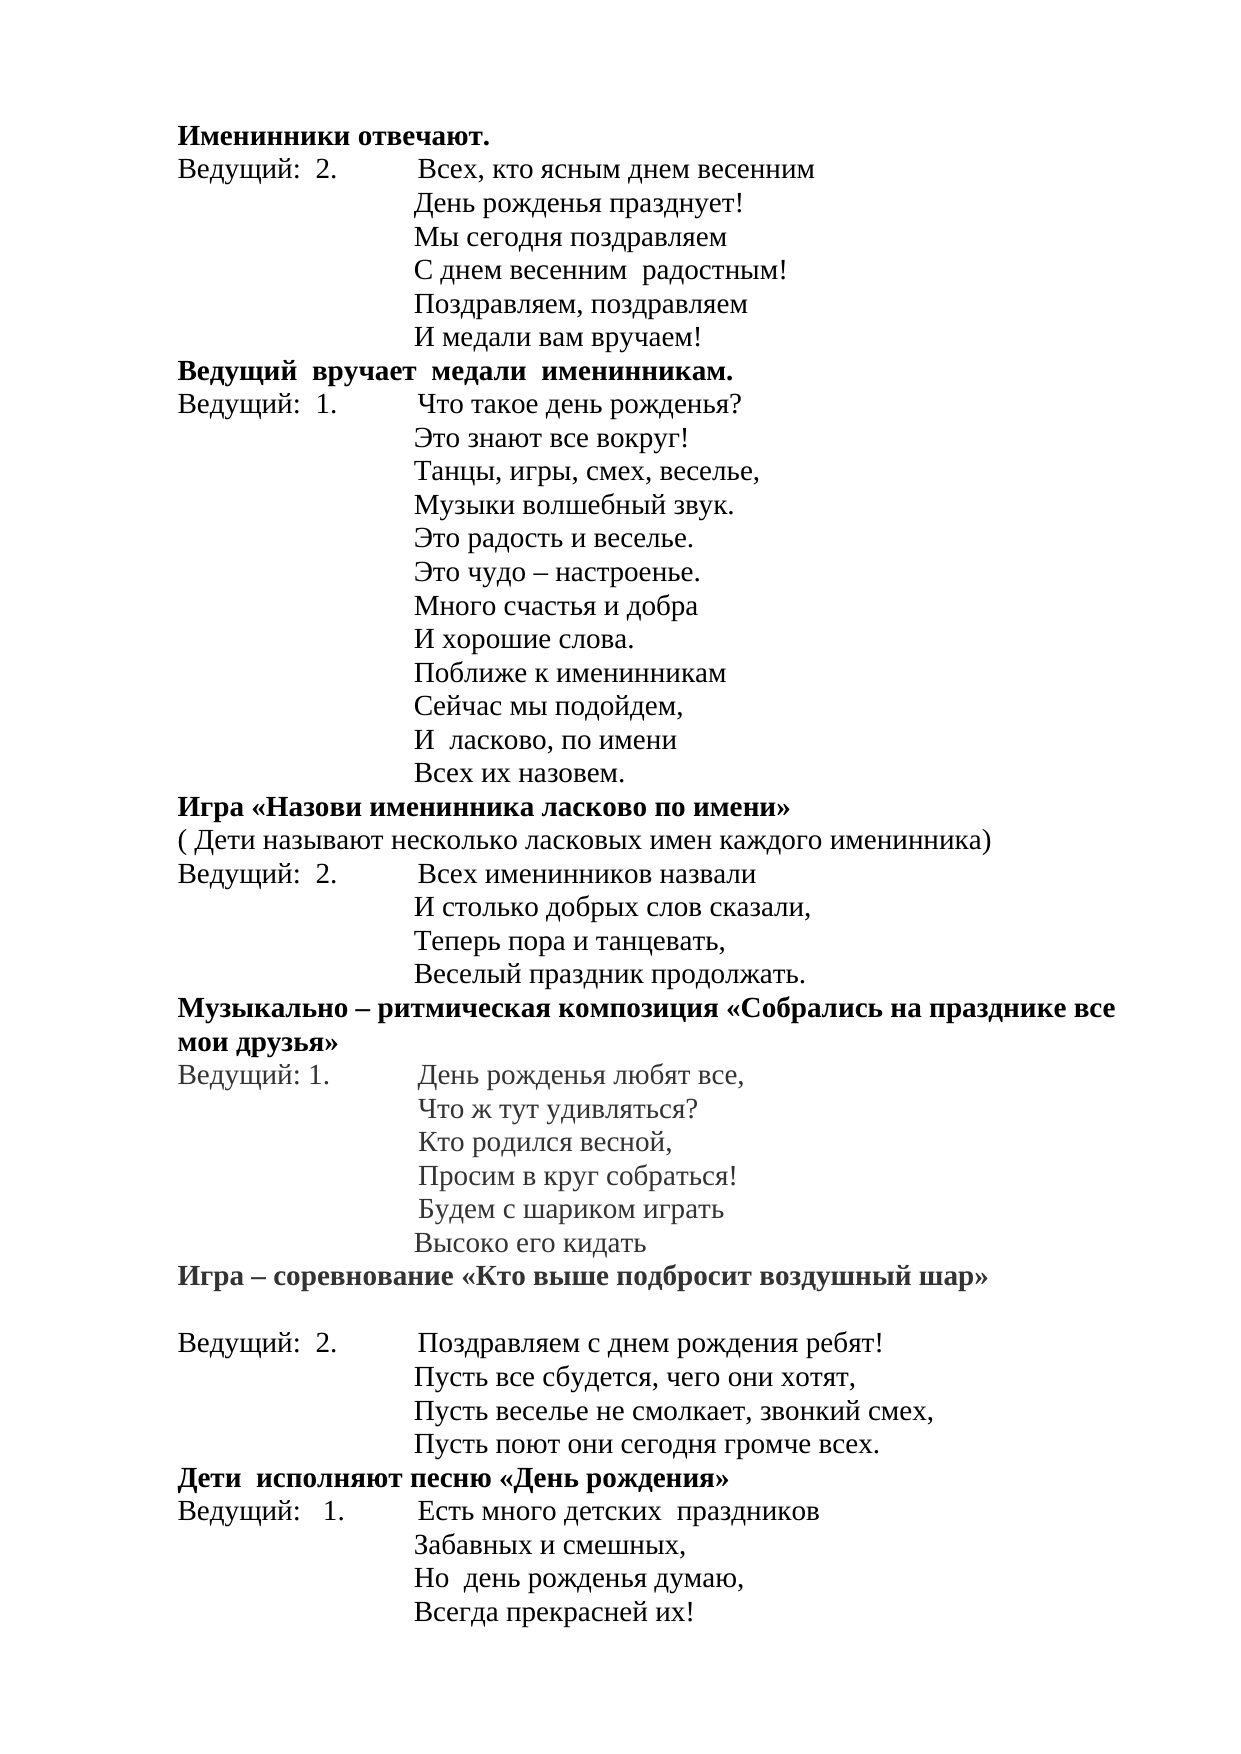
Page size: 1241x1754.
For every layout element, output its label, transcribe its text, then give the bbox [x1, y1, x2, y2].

text Ведущий: 1. Что такое день рожденья? [177, 386, 1152, 420]
text День рожденья празднует! [177, 185, 1152, 219]
text Что ж тут удивляться? [177, 1091, 1152, 1124]
text Поздравляем, поздравляем [177, 286, 1152, 319]
text Всегда прекрасней их! [177, 1594, 1152, 1627]
text Высоко его кидать [177, 1225, 1152, 1258]
text Поближе к именинникам [177, 655, 1152, 688]
text И ласково, по имени [177, 722, 1152, 755]
text Будем с шариком играть [177, 1191, 1152, 1225]
text Мы сегодня поздравляем [177, 219, 1152, 252]
text Просим в круг собраться! [177, 1158, 1152, 1191]
text Это знают все вокруг! [177, 420, 1152, 453]
text Веселый праздник продолжать. [177, 957, 1152, 990]
text ( Дети называют несколько ласковых имен каждого именинника) [177, 822, 1152, 856]
text Пусть поют они сегодня громче всех. [177, 1426, 1152, 1460]
text Пусть все сбудется, чего они хотят, [177, 1359, 1152, 1393]
text Музыкально – ритмическая композиция «Собрались на празднике все мои друзья» [177, 990, 1152, 1057]
text Ведущий: 2. Всех, кто ясным днем весенним [177, 152, 1152, 185]
text Это чудо – настроенье. [177, 554, 1152, 588]
text И медали вам вручаем! [177, 319, 1152, 353]
text Забавных и смешных, [177, 1527, 1152, 1560]
text Танцы, игры, смех, веселье, [177, 453, 1152, 487]
text И хорошие слова. [177, 621, 1152, 655]
text Ведущий: 2. Всех именинников назвали [177, 856, 1152, 889]
text Игра – соревнование «Кто выше подбросит воздушный шар» Ведущий: 2. Поздравляем с днем рождения ребят! [177, 1258, 1152, 1359]
text Это радость и веселье. [177, 521, 1152, 554]
text Дети исполняют песню «День рождения» [177, 1460, 1152, 1493]
text С днем весенним радостным! [177, 252, 1152, 286]
text Сейчас мы подойдем, [177, 688, 1152, 722]
text Пусть веселье не смолкает, звонкий смех, [177, 1393, 1152, 1426]
text Ведущий вручает медали именинникам. [177, 353, 1152, 386]
text Музыки волшебный звук. [177, 487, 1152, 521]
text Именинники отвечают. [177, 118, 1152, 152]
text Но день рожденья думаю, [177, 1560, 1152, 1594]
text Кто родился весной, [177, 1124, 1152, 1158]
text И столько добрых слов сказали, [177, 889, 1152, 923]
text Ведущий: 1. День рожденья любят все, [177, 1057, 1152, 1091]
text Ведущий: 1. Есть много детских праздников [177, 1493, 1152, 1527]
text Игра «Назови именинника ласково по имени» [177, 789, 1152, 822]
text Много счастья и добра [177, 588, 1152, 621]
text Всех их назовем. [177, 755, 1152, 789]
text Теперь пора и танцевать, [177, 923, 1152, 957]
